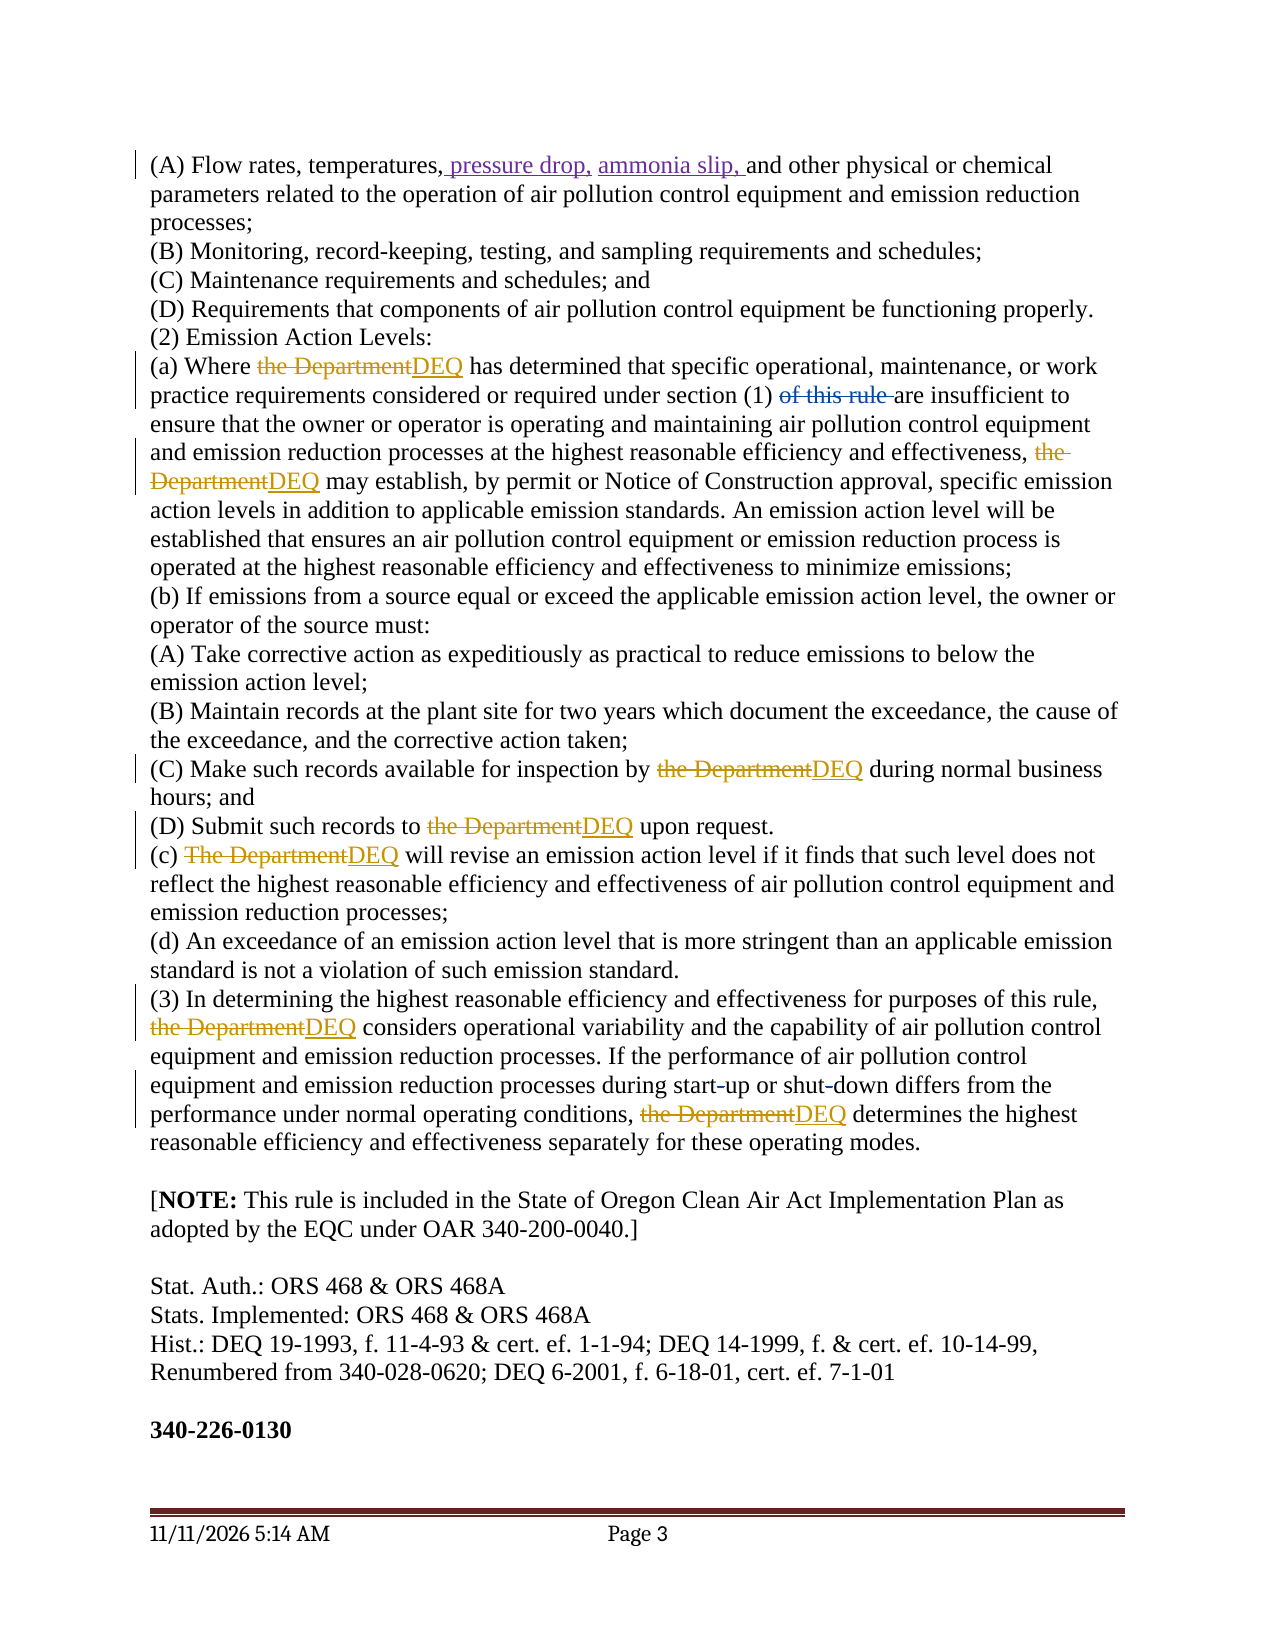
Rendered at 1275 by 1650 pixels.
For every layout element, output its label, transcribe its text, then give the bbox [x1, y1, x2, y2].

text (d) An exceedance of an emission action level that is more stringent than an applicable emission standard is not a violation of such emission standard. [150, 926, 1125, 984]
text (b) If emissions from a source equal or exceed the applicable emission action level, the owner or operator of the source must: [150, 581, 1125, 639]
text (A) Take corrective action as expeditiously as practical to reduce emissions to below the emission action level; [150, 639, 1125, 696]
text (3) In determining the highest reasonable efficiency and effectiveness for purposes of this rule, considers operational variability and the capability of air pollution control equipment and emission reduction processes. If the performance of air pollution control equipment and emission reduction processes during startup or shutdown differs from the performance under normal operating conditions, determines the highest reasonable efficiency and effectiveness separately for these operating modes. [150, 984, 1125, 1156]
text (B) Maintain records at the plant site for two years which document the exceedance, the cause of the exceedance, and the corrective action taken; [150, 696, 1125, 754]
text 340-226-0130 [150, 1415, 1125, 1444]
text (C) Make such records available for inspection by during normal business hours; and [150, 754, 1125, 811]
text (C) Maintenance requirements and schedules; and [150, 265, 1125, 294]
text Stat. Auth.: ORS 468 & ORS 468A Stats. Implemented: ORS 468 & ORS 468A Hist.: DEQ 19-1993, f. 11-4-93 & cert. ef. 1-1-94; DEQ 14-1999, f. & cert. ef. 10-14-99, Renumbered from 340-028-0620; DEQ 6-2001, f. 6-18-01, cert. ef. 7-1-01 [150, 1271, 1125, 1386]
text (B) Monitoring, record-keeping, testing, and sampling requirements and schedules; [150, 236, 1125, 265]
text (2) Emission Action Levels: [150, 322, 1125, 351]
text (A) Flow rates, temperatures, and other physical or chemical parameters related to the operation of air pollution control equipment and emission reduction processes; [150, 150, 1125, 236]
text (D) Requirements that components of air pollution control equipment be functioning properly. [150, 294, 1125, 322]
text (c) will revise an emission action level if it finds that such level does not reflect the highest reasonable efficiency and effectiveness of air pollution control equipment and emission reduction processes; [150, 840, 1125, 926]
text [NOTE: This rule is included in the State of Oregon Clean Air Act Implementation Plan as adopted by the EQC under OAR 340-200-0040.] [150, 1185, 1125, 1242]
text (a) Where has determined that specific operational, maintenance, or work practice requirements considered or required under section (1) are insufficient to ensure that the owner or operator is operating and maintaining air pollution control equipment and emission reduction processes at the highest reasonable efficiency and effectiveness, may establish, by permit or Notice of Construction approval, specific emission action levels in addition to applicable emission standards. An emission action level will be established that ensures an air pollution control equipment or emission reduction process is operated at the highest reasonable efficiency and effectiveness to minimize emissions; [150, 351, 1125, 581]
text (D) Submit such records to upon request. [150, 811, 1125, 840]
